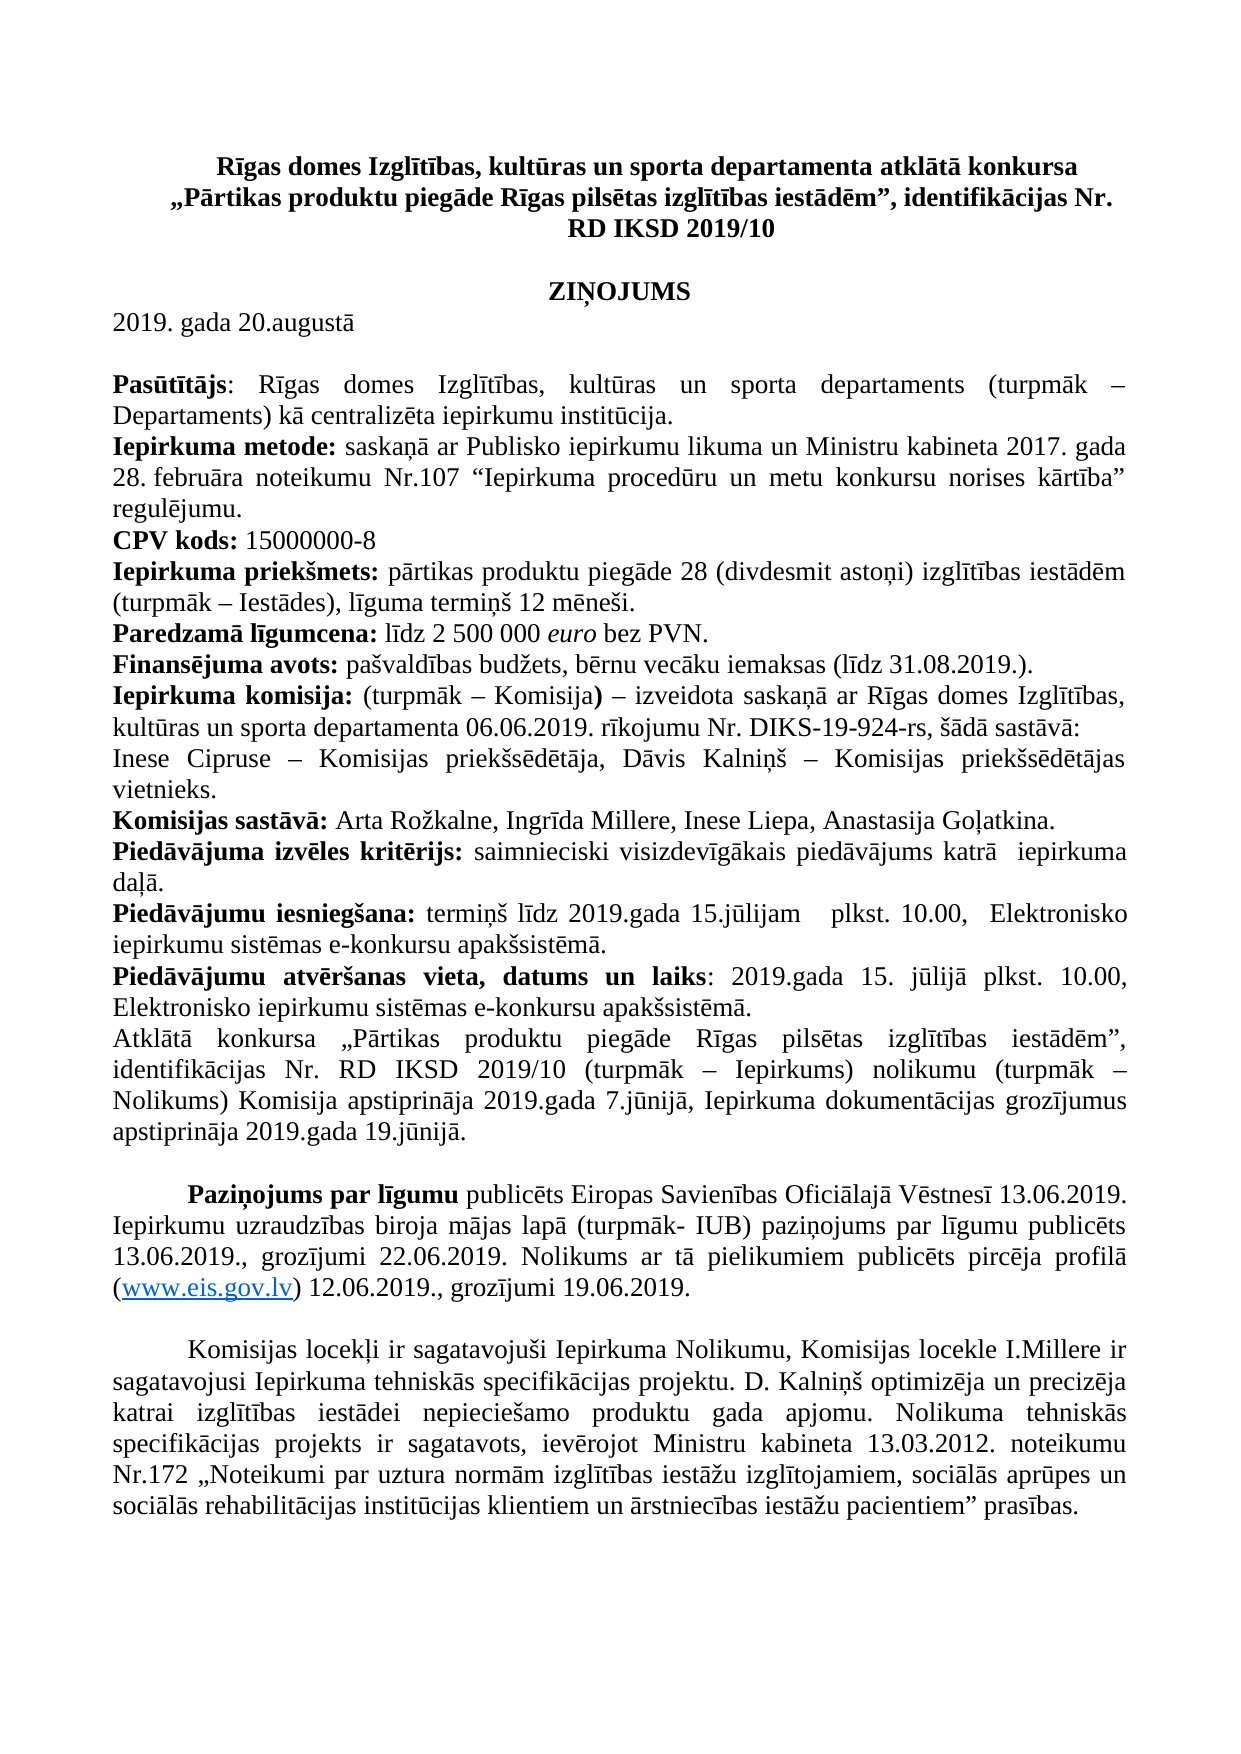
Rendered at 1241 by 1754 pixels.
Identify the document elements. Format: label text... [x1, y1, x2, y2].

text Komisijas sastāvā: Arta Rožkalne, Ingrīda Millere, Inese Liepa, Anastasija Goļatkina. [112, 804, 1126, 835]
list Piedāvājumu atvēršanas vieta, datums un laiks: 2019.gada 15. jūlijā plkst. 10.00, Elektronisko iepirkumu sistēmas e-konkursu apakšsistēmā. [112, 960, 1128, 1022]
text Atklātā konkursa „Pārtikas produktu piegāde Rīgas pilsētas izglītības iestādēm”, identifikācijas Nr. RD IKSD 2019/10 (turpmāk – Iepirkums) nolikumu (turpmāk – Nolikums) Komisija apstiprināja 2019.gada 7.jūnijā, Iepirkuma dokumentācijas grozījumus apstiprināja 2019.gada 19.jūnijā. [112, 1022, 1128, 1147]
text Inese Cipruse – Komisijas priekšsēdētāja, Dāvis Kalniņš – Komisijas priekšsēdētājas vietnieks. [112, 742, 1126, 804]
text Piedāvājuma izvēles kritērijs: saimnieciski visizdevīgākais piedāvājums katrā iepirkuma daļā. [112, 835, 1128, 897]
text Finansējuma avots: pašvaldības budžets, bērnu vecāku iemaksas (līdz 31.08.2019.). [112, 648, 1126, 679]
text Iepirkuma priekšmets: pārtikas produktu piegāde 28 (divdesmit astoņi) izglītības iestādēm (turpmāk – Iestādes), līguma termiņš 12 mēneši. [112, 555, 1126, 617]
text ZIŅOJUMS [112, 274, 1126, 306]
text 2019. gada 20.augustā [112, 306, 1128, 337]
text CPV kods: 15000000-8 [112, 524, 1126, 555]
list Piedāvājumu iesniegšana: termiņš līdz 2019.gada 15.jūlijam plkst. 10.00, Elektronisko iepirkumu sistēmas e-konkursu apakšsistēmā. [112, 897, 1128, 960]
text Pasūtītājs: Rīgas domes Izglītības, kultūras un sporta departaments (turpmāk – Departaments) kā centralizēta iepirkumu institūcija. [112, 368, 1126, 430]
text Paziņojums par līgumu publicēts Eiropas Savienības Oficiālajā Vēstnesī 13.06.2019. Iepirkumu uzraudzības biroja mājas lapā (turpmāk- IUB) paziņojums par līgumu publicēts 13.06.2019., grozījumi 22.06.2019. Nolikums ar tā pielikumiem publicēts pircēja profilā (www.eis.gov.lv) 12.06.2019., grozījumi 19.06.2019. [112, 1178, 1128, 1302]
text Paredzamā līgumcena: līdz 2 500 000 euro bez PVN. [112, 617, 1126, 648]
text Komisijas locekļi ir sagatavojuši Iepirkuma Nolikumu, Komisijas locekle I.Millere ir sagatavojusi Iepirkuma tehniskās specifikācijas projektu. D. Kalniņš optimizēja un precizēja katrai izglītības iestādei nepieciešamo produktu gada apjomu. Nolikuma tehniskās specifikācijas projekts ir sagatavots, ievērojot Ministru kabineta 13.03.2012. noteikumu Nr.172 „Noteikumi par uztura normām izglītības iestāžu izglītojamiem, sociālās aprūpes un sociālās rehabilitācijas institūcijas klientiem un ārstniecības iestāžu pacientiem” prasības. [112, 1333, 1128, 1520]
text „Pārtikas produktu piegāde Rīgas pilsētas izglītības iestādēm”, identifikācijas Nr. RD IKSD 2019/10 [157, 181, 1126, 243]
text Iepirkuma metode: saskaņā ar Publisko iepirkumu likuma un Ministru kabineta 2017. gada 28. februāra noteikumu Nr.107 “Iepirkuma procedūru un metu konkursu norises kārtība” regulējumu. [112, 430, 1126, 524]
text domes Izglītības, kultūras un sporta departamenta atklātā konkursa [112, 150, 1181, 181]
text Iepirkuma komisija: (turpmāk – Komisija) – izveidota saskaņā ar Rīgas domes Izglītības, kultūras un sporta departamenta 06.06.2019. rīkojumu Nr. DIKS-19-924-rs, šādā sastāvā: [112, 679, 1126, 742]
